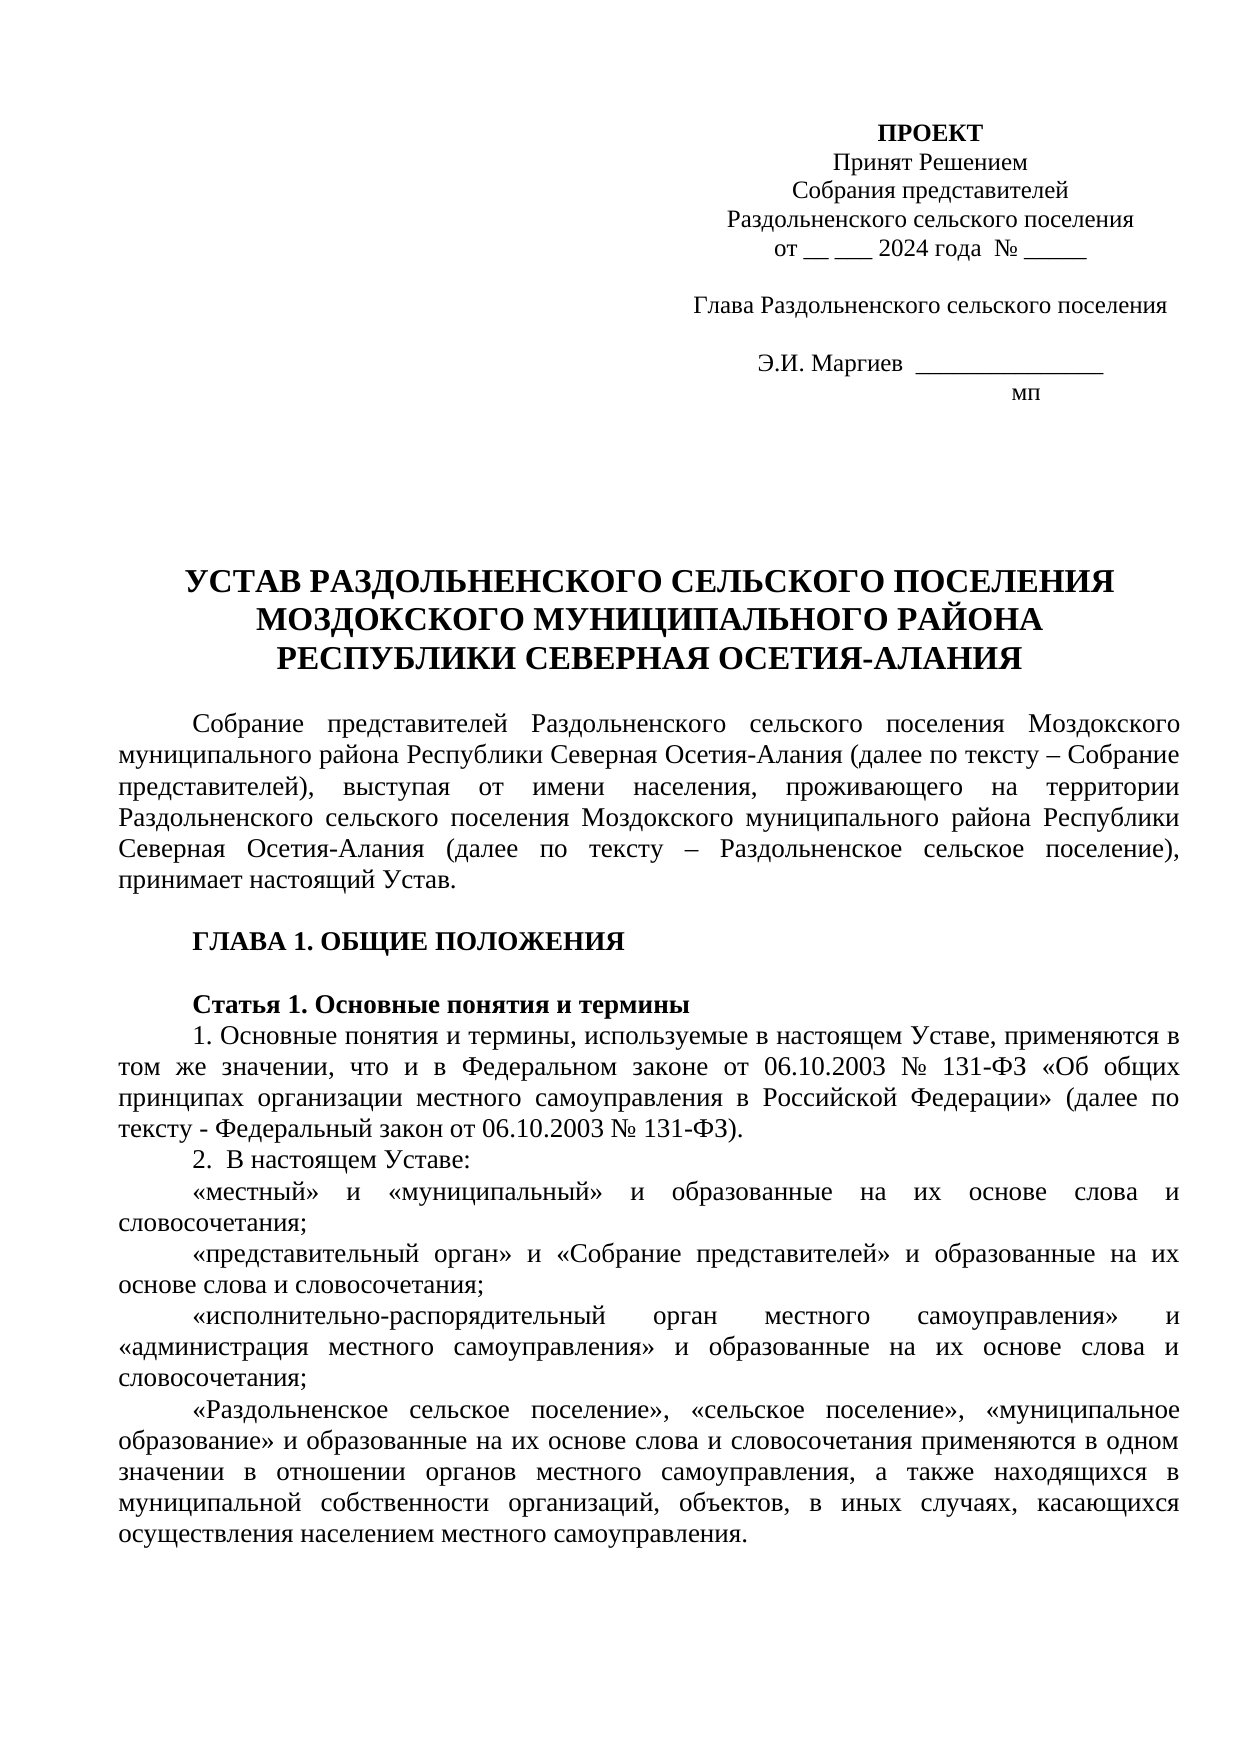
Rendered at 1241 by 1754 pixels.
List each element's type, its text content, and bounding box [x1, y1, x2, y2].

text УСТАВ РАЗДОЛЬНЕНСКОГО СЕЛЬСКОГО ПОСЕЛЕНИЯ [118, 561, 1181, 600]
text «представительный орган» и «Собрание представителей» и образованные на их основе слова и словосочетания; [118, 1237, 1181, 1299]
text Принят Решением [679, 147, 1181, 176]
text 1. Основные понятия и термины, используемые в настоящем Уставе, применяются в том же значении, что и в Федеральном законе от 06.10.2003 № 131-ФЗ «Об общих принципах организации местного самоуправления в Российской Федерации» (далее по тексту - Федеральный закон от 06.10.2003 № 131-ФЗ). [118, 1019, 1181, 1143]
text МОЗДОКСКОГО МУНИЦИПАЛЬНОГО РАЙОНА [118, 600, 1181, 638]
text Собрание представителей Раздольненского сельского поселения Моздокского муниципального района Республики Северная Осетия-Алания (далее по тексту – Собрание представителей), выступая от имени населения, проживающего на территории Раздольненского сельского поселения Моздокского муниципального района Республики Северная Осетия-Алания (далее по тексту – Раздольненское сельское поселение), принимает настоящий Устав. [118, 707, 1181, 894]
text Собрания представителей [679, 176, 1181, 204]
text «Раздольненское сельское поселение», «сельское поселение», «муниципальное образование» и образованные на их основе слова и словосочетания применяются в одном значении в отношении органов местного самоуправления, а также находящихся в муниципальной собственности организаций, объектов, в иных случаях, касающихся осуществления населением местного самоуправления. [118, 1393, 1181, 1548]
text 2. В настоящем Уставе: [118, 1143, 1181, 1175]
text Раздольненского сельского поселения [679, 204, 1181, 233]
text Статья 1. Основные понятия и термины [118, 988, 1181, 1019]
text от __ ___ 2024 года № _____ [679, 233, 1181, 262]
text «исполнительно-распорядительный орган местного самоуправления» и «администрация местного самоуправления» и образованные на их основе слова и словосочетания; [118, 1299, 1181, 1393]
text Глава Раздольненского сельского поселения [679, 291, 1181, 319]
text ГЛАВА 1. ОБЩИЕ ПОЛОЖЕНИЯ [118, 926, 1181, 957]
text мп [679, 377, 1181, 406]
text Э.И. Маргиев _______________ [679, 348, 1181, 377]
text РЕСПУБЛИКИ СЕВЕРНАЯ ОСЕТИЯ-АЛАНИЯ [118, 638, 1181, 676]
text ПРОЕКТ [679, 118, 1181, 147]
text «местный» и «муниципальный» и образованные на их основе слова и словосочетания; [118, 1175, 1181, 1237]
